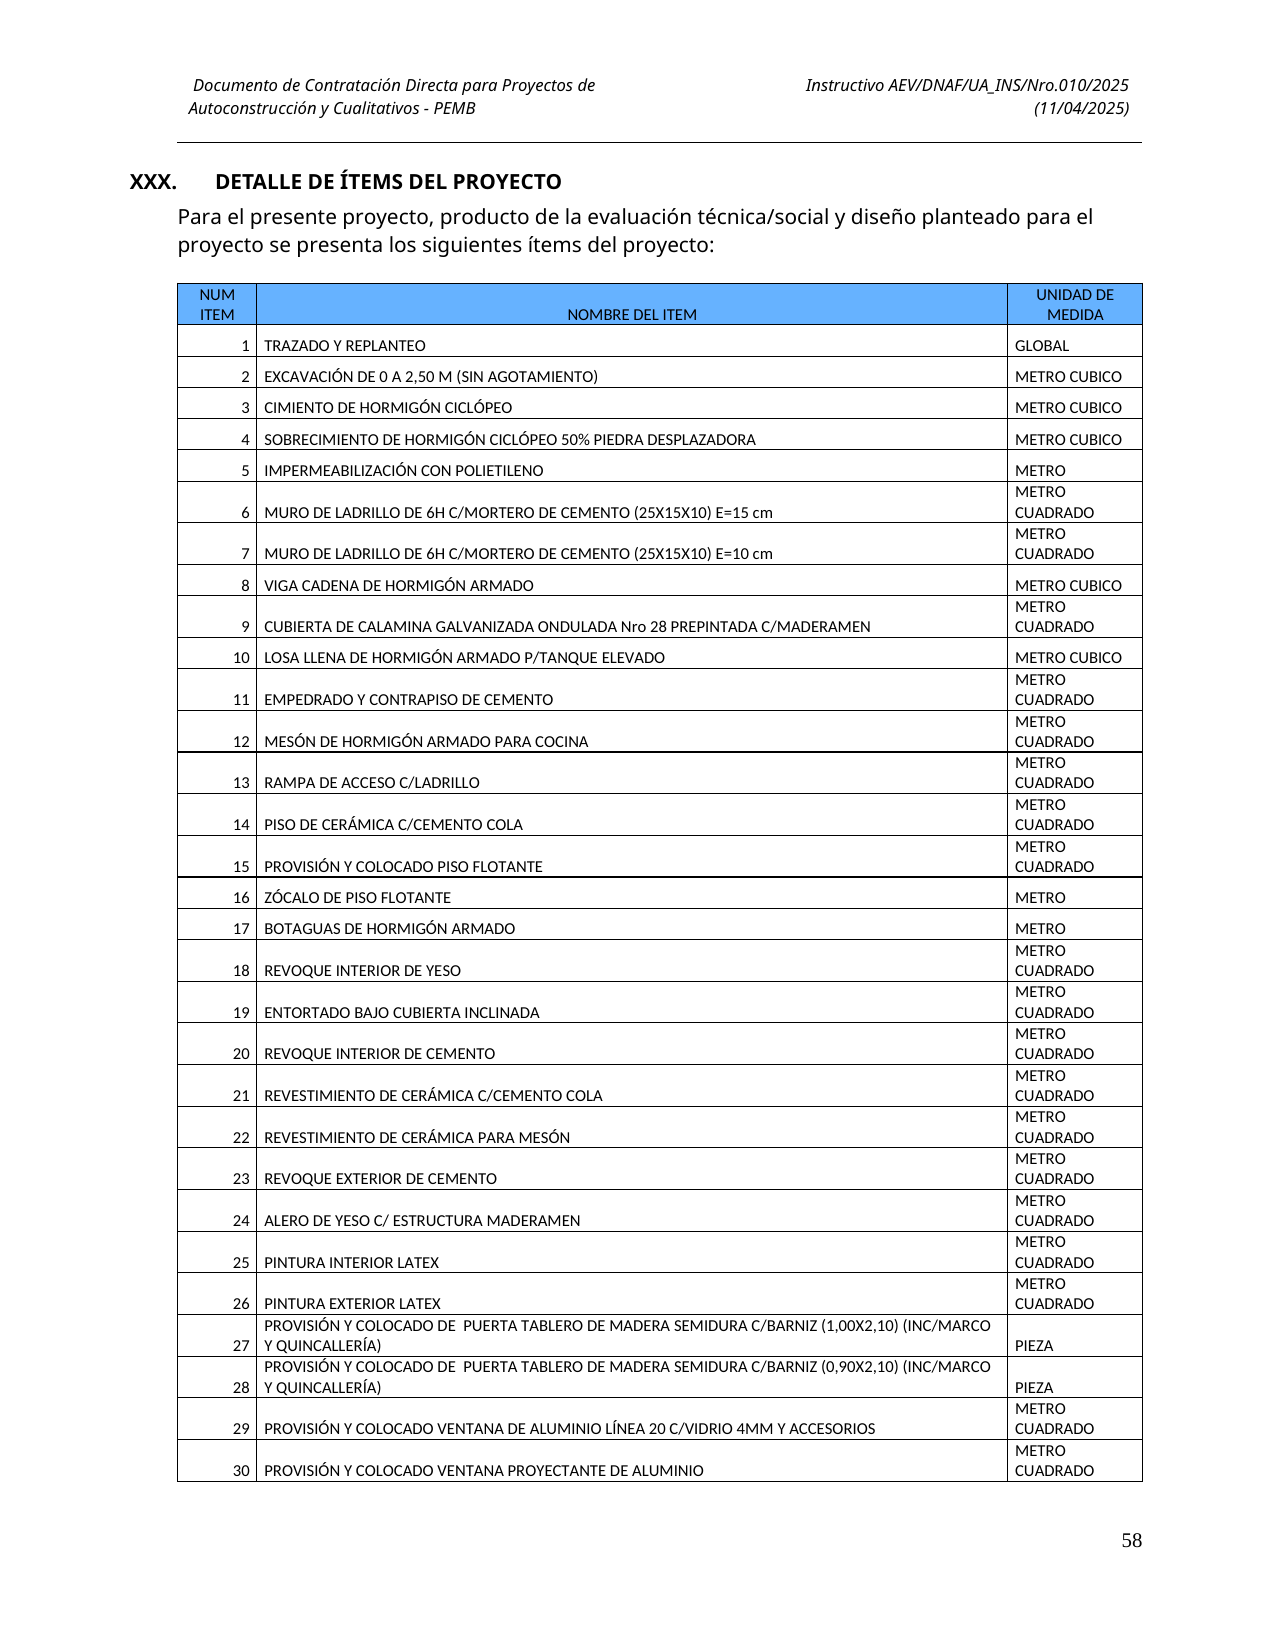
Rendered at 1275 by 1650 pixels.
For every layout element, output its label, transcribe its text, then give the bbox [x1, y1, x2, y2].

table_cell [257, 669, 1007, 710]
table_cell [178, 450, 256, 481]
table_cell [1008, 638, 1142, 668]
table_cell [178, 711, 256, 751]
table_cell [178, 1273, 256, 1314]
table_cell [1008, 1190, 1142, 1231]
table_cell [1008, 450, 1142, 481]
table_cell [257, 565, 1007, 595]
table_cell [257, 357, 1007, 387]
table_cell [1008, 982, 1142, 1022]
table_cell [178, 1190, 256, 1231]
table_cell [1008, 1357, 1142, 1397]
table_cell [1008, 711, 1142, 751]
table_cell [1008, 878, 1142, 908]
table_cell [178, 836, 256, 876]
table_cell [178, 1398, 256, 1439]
list DETALLE DE ÍTEMS DEL PROYECTO [177, 167, 1142, 196]
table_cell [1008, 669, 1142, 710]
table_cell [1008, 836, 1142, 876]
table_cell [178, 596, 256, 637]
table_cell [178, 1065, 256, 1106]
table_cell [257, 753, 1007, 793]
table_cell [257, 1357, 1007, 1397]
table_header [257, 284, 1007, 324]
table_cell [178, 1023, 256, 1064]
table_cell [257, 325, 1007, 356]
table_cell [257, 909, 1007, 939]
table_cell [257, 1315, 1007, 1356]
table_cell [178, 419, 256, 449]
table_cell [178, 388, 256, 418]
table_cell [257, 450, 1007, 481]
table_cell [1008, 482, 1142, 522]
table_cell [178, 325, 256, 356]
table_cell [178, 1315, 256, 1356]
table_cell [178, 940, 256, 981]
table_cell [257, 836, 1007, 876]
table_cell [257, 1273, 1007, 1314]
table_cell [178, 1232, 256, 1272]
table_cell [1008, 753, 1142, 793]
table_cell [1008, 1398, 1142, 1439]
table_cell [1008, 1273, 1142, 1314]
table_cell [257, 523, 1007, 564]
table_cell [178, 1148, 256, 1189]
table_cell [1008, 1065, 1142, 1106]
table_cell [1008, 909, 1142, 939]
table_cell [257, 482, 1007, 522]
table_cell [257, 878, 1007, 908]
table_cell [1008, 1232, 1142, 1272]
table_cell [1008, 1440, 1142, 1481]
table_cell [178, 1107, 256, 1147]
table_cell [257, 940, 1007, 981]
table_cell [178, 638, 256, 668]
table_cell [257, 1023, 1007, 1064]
text Para el presente proyecto, producto de la evaluación técnica/social y diseño planteado para el proyecto se presenta los siguientes ítems del proyecto: [177, 202, 1142, 259]
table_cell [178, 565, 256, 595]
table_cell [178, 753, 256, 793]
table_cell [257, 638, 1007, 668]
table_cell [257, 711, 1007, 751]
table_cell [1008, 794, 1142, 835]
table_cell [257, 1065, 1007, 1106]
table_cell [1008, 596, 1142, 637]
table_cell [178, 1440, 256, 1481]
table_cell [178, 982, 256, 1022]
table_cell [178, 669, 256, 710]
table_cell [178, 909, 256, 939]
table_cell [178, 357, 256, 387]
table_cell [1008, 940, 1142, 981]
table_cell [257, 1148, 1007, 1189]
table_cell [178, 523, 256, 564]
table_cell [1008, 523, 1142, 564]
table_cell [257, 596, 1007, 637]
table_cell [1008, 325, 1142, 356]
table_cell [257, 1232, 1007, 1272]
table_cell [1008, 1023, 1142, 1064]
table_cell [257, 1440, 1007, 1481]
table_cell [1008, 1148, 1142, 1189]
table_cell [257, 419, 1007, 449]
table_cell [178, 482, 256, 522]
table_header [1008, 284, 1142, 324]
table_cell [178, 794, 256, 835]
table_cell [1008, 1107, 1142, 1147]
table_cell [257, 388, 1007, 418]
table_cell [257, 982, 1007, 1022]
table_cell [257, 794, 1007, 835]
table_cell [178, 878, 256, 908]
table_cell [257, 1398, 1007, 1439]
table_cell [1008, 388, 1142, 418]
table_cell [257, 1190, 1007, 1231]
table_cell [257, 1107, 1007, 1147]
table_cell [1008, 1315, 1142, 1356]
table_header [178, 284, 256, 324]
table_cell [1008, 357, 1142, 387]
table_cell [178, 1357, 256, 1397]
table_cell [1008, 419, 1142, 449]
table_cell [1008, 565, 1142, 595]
